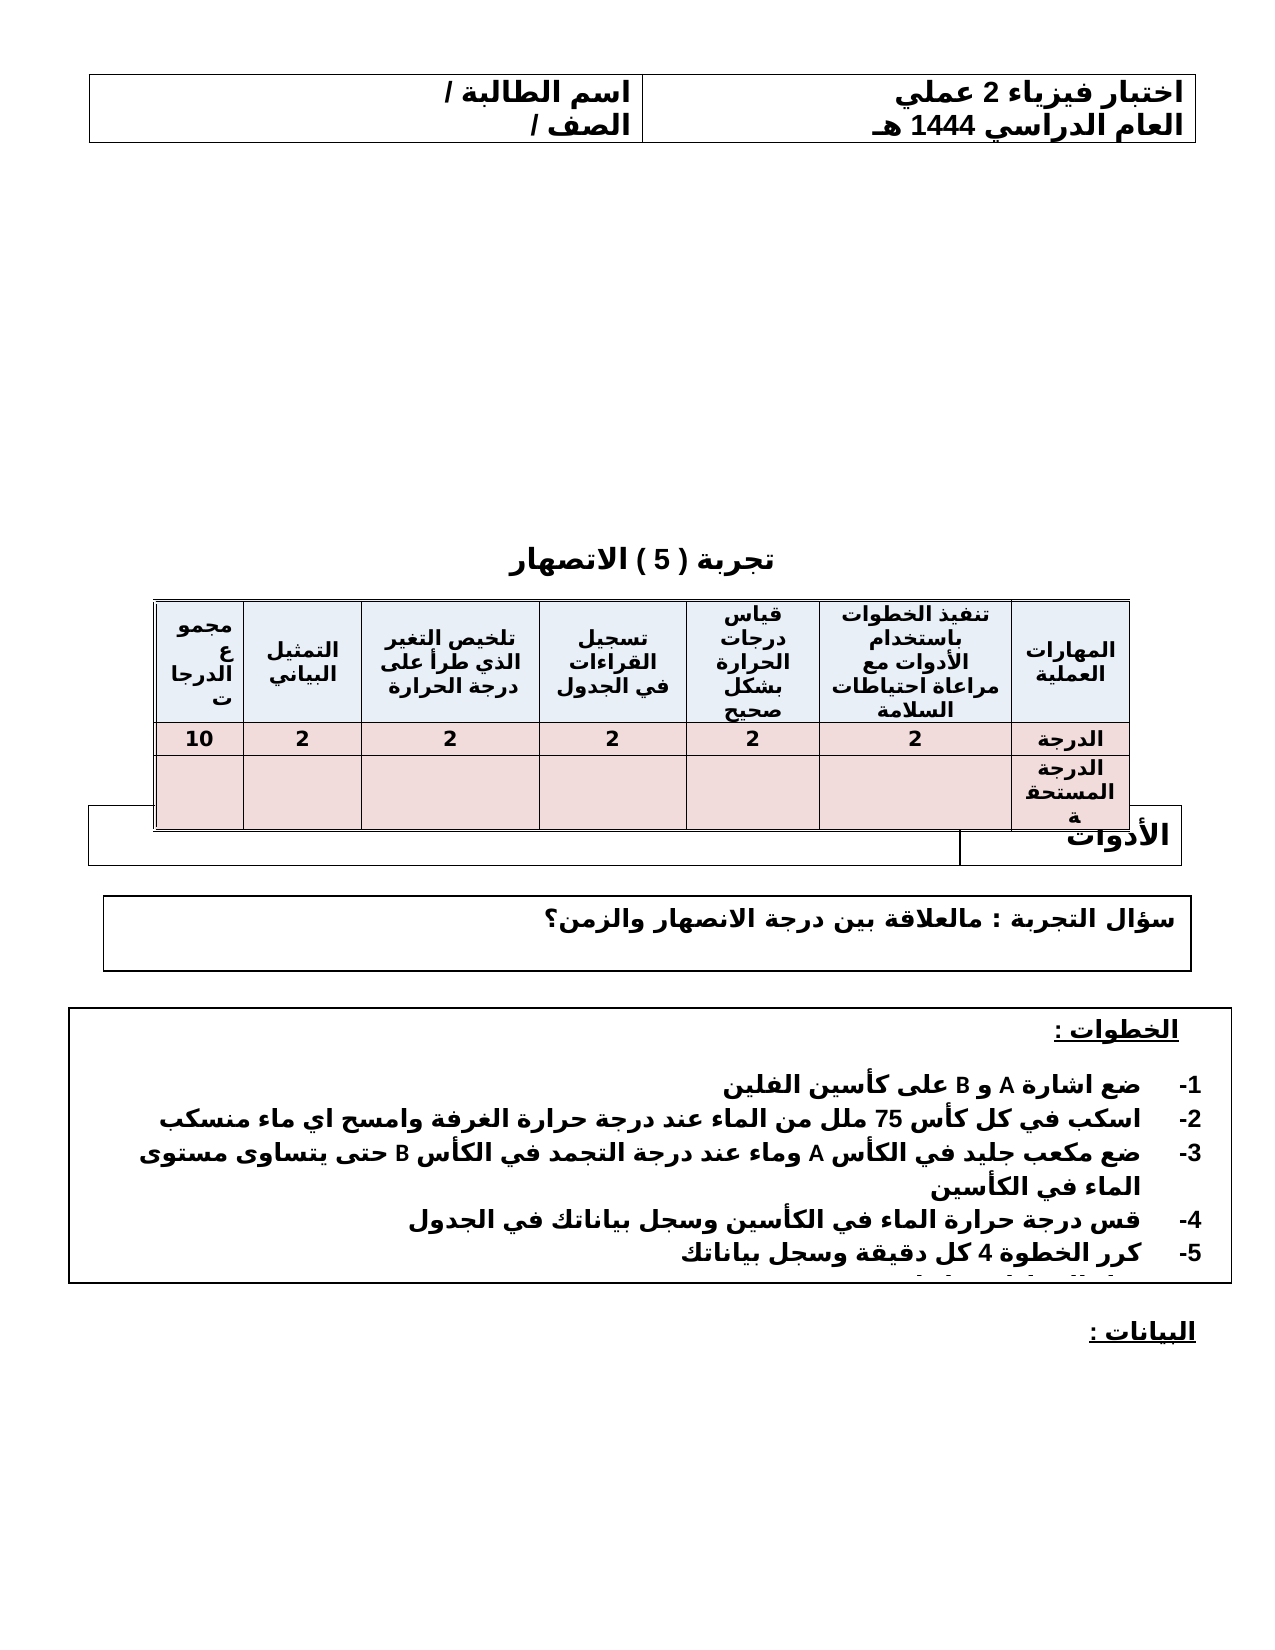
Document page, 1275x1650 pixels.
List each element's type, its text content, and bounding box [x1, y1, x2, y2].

table_cell [540, 756, 686, 829]
table_cell [820, 756, 1011, 829]
table_cell 2 [244, 723, 361, 755]
table_cell [362, 756, 539, 829]
text البيانات : [89, 1316, 1196, 1345]
table_cell 2 [687, 723, 819, 755]
table_cell [244, 756, 361, 829]
text تجربة ( 5 ) الاتصهار [89, 542, 1196, 575]
table_header المهارات العملية [1012, 602, 1129, 722]
table_cell 2 [820, 723, 1011, 755]
table_cell 2 [362, 723, 539, 755]
table_header [89, 806, 959, 864]
table_cell الدرجة [1012, 723, 1129, 755]
table_header تلخيص التغير الذي طرأ على درجة الحرارة [362, 602, 539, 722]
table_header قياس درجات الحرارة بشكل صحيح [687, 602, 819, 722]
table_header تسجيل القراءات في الجدول [540, 602, 686, 722]
table_cell [687, 756, 819, 829]
table_header التمثيل البياني [244, 602, 361, 722]
table_header مجموع الدرجات [155, 602, 243, 722]
table_header تنفيذ الخطوات باستخدام الأدوات مع مراعاة احتياطات السلامة [820, 602, 1011, 722]
table_cell 2 [540, 723, 686, 755]
table_header الأدوات [961, 806, 1181, 864]
table_cell الدرجة المستحقة [1012, 756, 1129, 829]
table_cell 10 [157, 723, 243, 755]
table_cell [155, 756, 243, 829]
